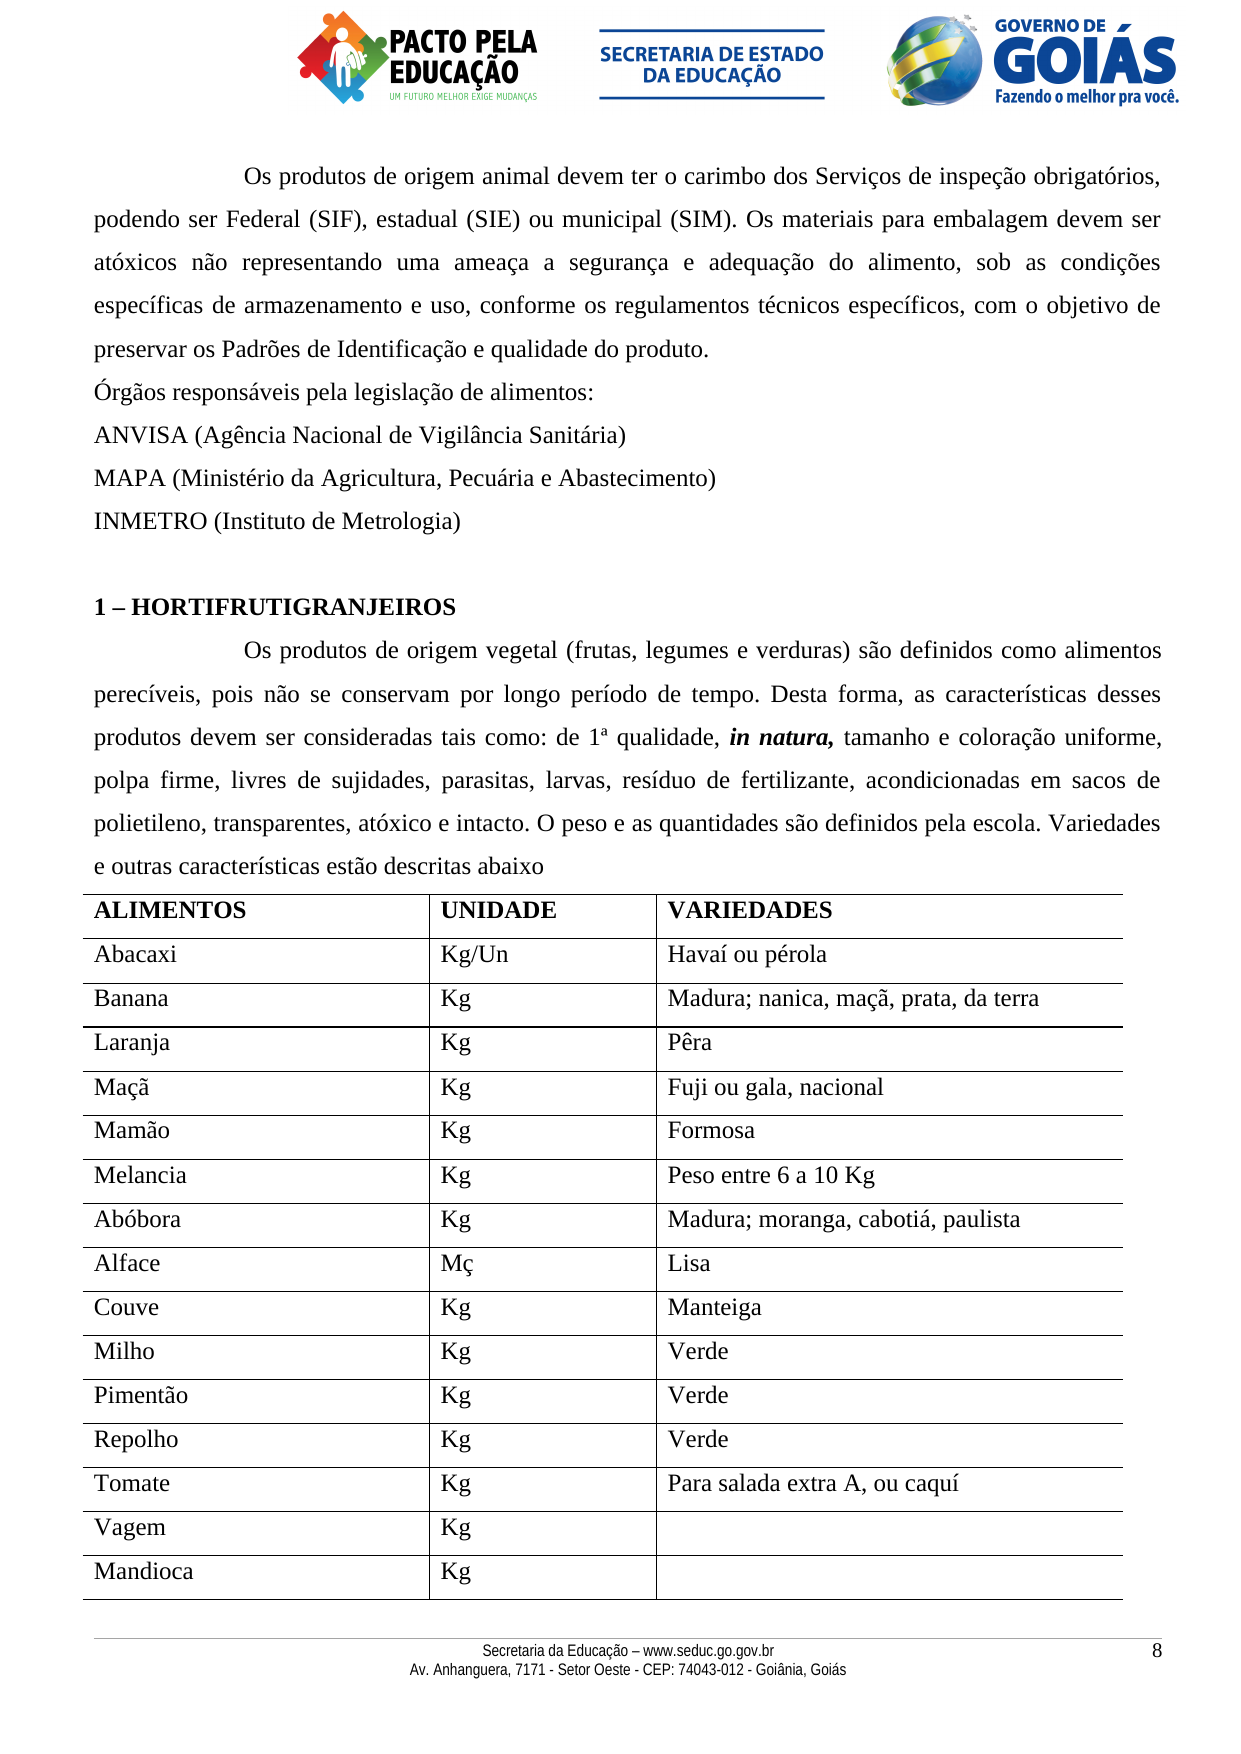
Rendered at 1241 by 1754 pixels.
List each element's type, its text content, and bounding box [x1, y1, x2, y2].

table_cell [657, 1512, 1123, 1555]
table_cell Vagem [83, 1512, 429, 1555]
table_cell Kg [430, 1468, 656, 1511]
table_cell Abacaxi [83, 939, 429, 982]
picture [288, 6, 1186, 115]
table_cell Banana [83, 984, 429, 1026]
text ANVISA (Agência Nacional de Vigilância Sanitária) [94, 420, 1162, 449]
table_cell Havaí ou pérola [657, 939, 1123, 982]
text Os produtos de origem vegetal (frutas, legumes e verduras) são definidos como alimentos perecíveis, pois não se conservam por longo período de tempo. Desta forma, as características desses produtos devem ser consideradas tais como: de 1ª qualidade, in natura, tamanho e coloração uniforme, polpa firme, livres de sujidades, parasitas, larvas, resíduo de fertilizante, acondicionadas em sacos de polietileno, transparentes, atóxico e intacto. O peso e as quantidades são definidos pela escola. Variedades e outras características estão descritas abaixo [94, 636, 1162, 880]
table_cell Kg [430, 1512, 656, 1555]
table_cell Fuji ou gala, nacional [657, 1072, 1123, 1114]
text 1 – HORTIFRUTIGRANJEIROS [94, 592, 1162, 621]
table_header ALIMENTOS [83, 895, 429, 938]
table_cell Kg [430, 1160, 656, 1203]
table_cell Couve [83, 1292, 429, 1335]
table_cell Kg [430, 984, 656, 1026]
text INMETRO (Instituto de Metrologia) [94, 506, 1162, 535]
table_cell Madura; moranga, cabotiá, paulista [657, 1204, 1123, 1247]
table_cell Kg [430, 1556, 656, 1599]
table_cell Kg/Un [430, 939, 656, 982]
table_cell Verde [657, 1380, 1123, 1423]
table_cell Mandioca [83, 1556, 429, 1599]
table_cell Kg [430, 1424, 656, 1467]
table_cell Alface [83, 1248, 429, 1291]
table_header UNIDADE [430, 895, 656, 938]
table_cell Verde [657, 1424, 1123, 1467]
table_cell Kg [430, 1204, 656, 1247]
table_cell Pimentão [83, 1380, 429, 1423]
table_cell Mç [430, 1248, 656, 1291]
table_cell Lisa [657, 1248, 1123, 1291]
table_cell Milho [83, 1336, 429, 1379]
table_cell Pêra [657, 1028, 1123, 1071]
table_cell Verde [657, 1336, 1123, 1379]
table_cell Maçã [83, 1072, 429, 1114]
table_cell Peso entre [657, 1160, 1123, 1203]
table_cell Tomate [83, 1468, 429, 1511]
table_cell Formosa [657, 1116, 1123, 1159]
table_cell Abóbora [83, 1204, 429, 1247]
table_cell Kg [430, 1028, 656, 1071]
text MAPA (Ministério da Agricultura, Pecuária e Abastecimento) [94, 463, 1162, 492]
table_cell Kg [430, 1292, 656, 1335]
table_cell Kg [430, 1072, 656, 1114]
table_cell Manteiga [657, 1292, 1123, 1335]
table_cell Kg [430, 1380, 656, 1423]
text Órgãos responsáveis pela legislação de alimentos: [94, 377, 1162, 406]
table_cell Kg [430, 1116, 656, 1159]
table_cell Kg [430, 1336, 656, 1379]
table_cell Laranja [83, 1028, 429, 1071]
text Os produtos de origem animal devem ter o carimbo dos Serviços de inspeção obrigatórios, podendo ser Federal (SIF), estadual (SIE) ou municipal (SIM). Os materiais para embalagem devem ser atóxicos não representando uma ameaça a segurança e adequação do alimento, sob as condições específicas de armazenamento e uso, conforme os regulamentos técnicos específicos, com o objetivo de preservar os Padrões de Identificação e qualidade do produto. [94, 161, 1162, 362]
table_cell [657, 1556, 1123, 1599]
table_cell Madura; nanica, maçã, prata, da terra [657, 984, 1123, 1026]
table_cell Para salada extra A, ou caquí [657, 1468, 1123, 1511]
table_header VARIEDADES [657, 895, 1123, 938]
table_cell Melancia [83, 1160, 429, 1203]
table_cell Repolho [83, 1424, 429, 1467]
table_cell Mamão [83, 1116, 429, 1159]
